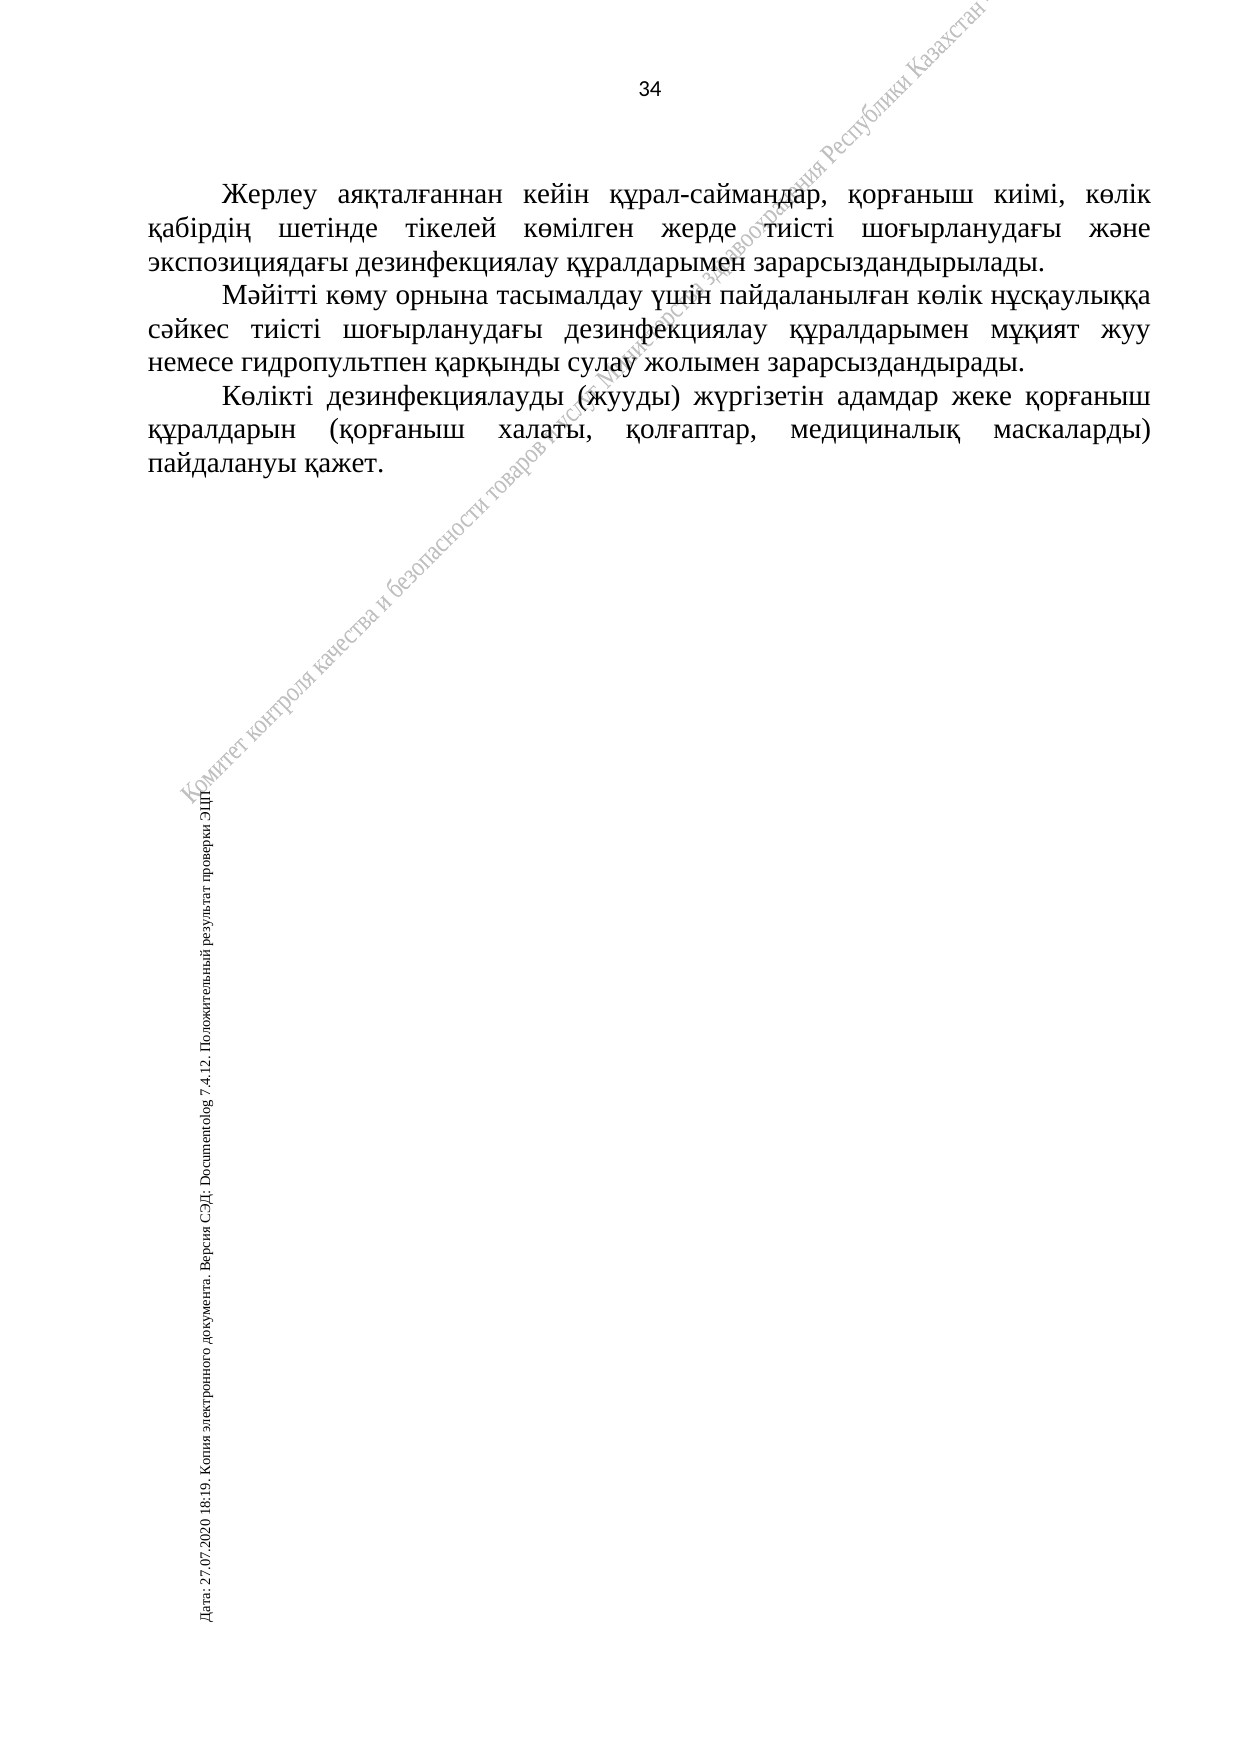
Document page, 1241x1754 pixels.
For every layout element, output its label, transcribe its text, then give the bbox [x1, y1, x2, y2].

text Мәйітті көму орнына тасымалдау үшін пайдаланылған көлік нұсқаулыққа сәйкес тиісті шоғырланудағы дезинфекциялау құралдарымен мұқият жуу немесе гидропультпен қарқынды сулау жолымен зарарсыздандырады. [148, 277, 1152, 378]
text Жерлеу аяқталғаннан кейін құрал-саймандар, қорғаныш киімі, көлік қабірдің шетінде тікелей көмілген жерде тиісті шоғырланудағы және экспозициядағы дезинфекциялау құралдарымен зарарсыздандырылады. [148, 177, 1152, 277]
text Көлікті дезинфекциялауды (жууды) жүргізетін адамдар жеке қорғаныш құралдарын (қорғаныш халаты, қолғаптар, медициналық маскаларды) пайдалануы қажет. [148, 378, 1152, 478]
